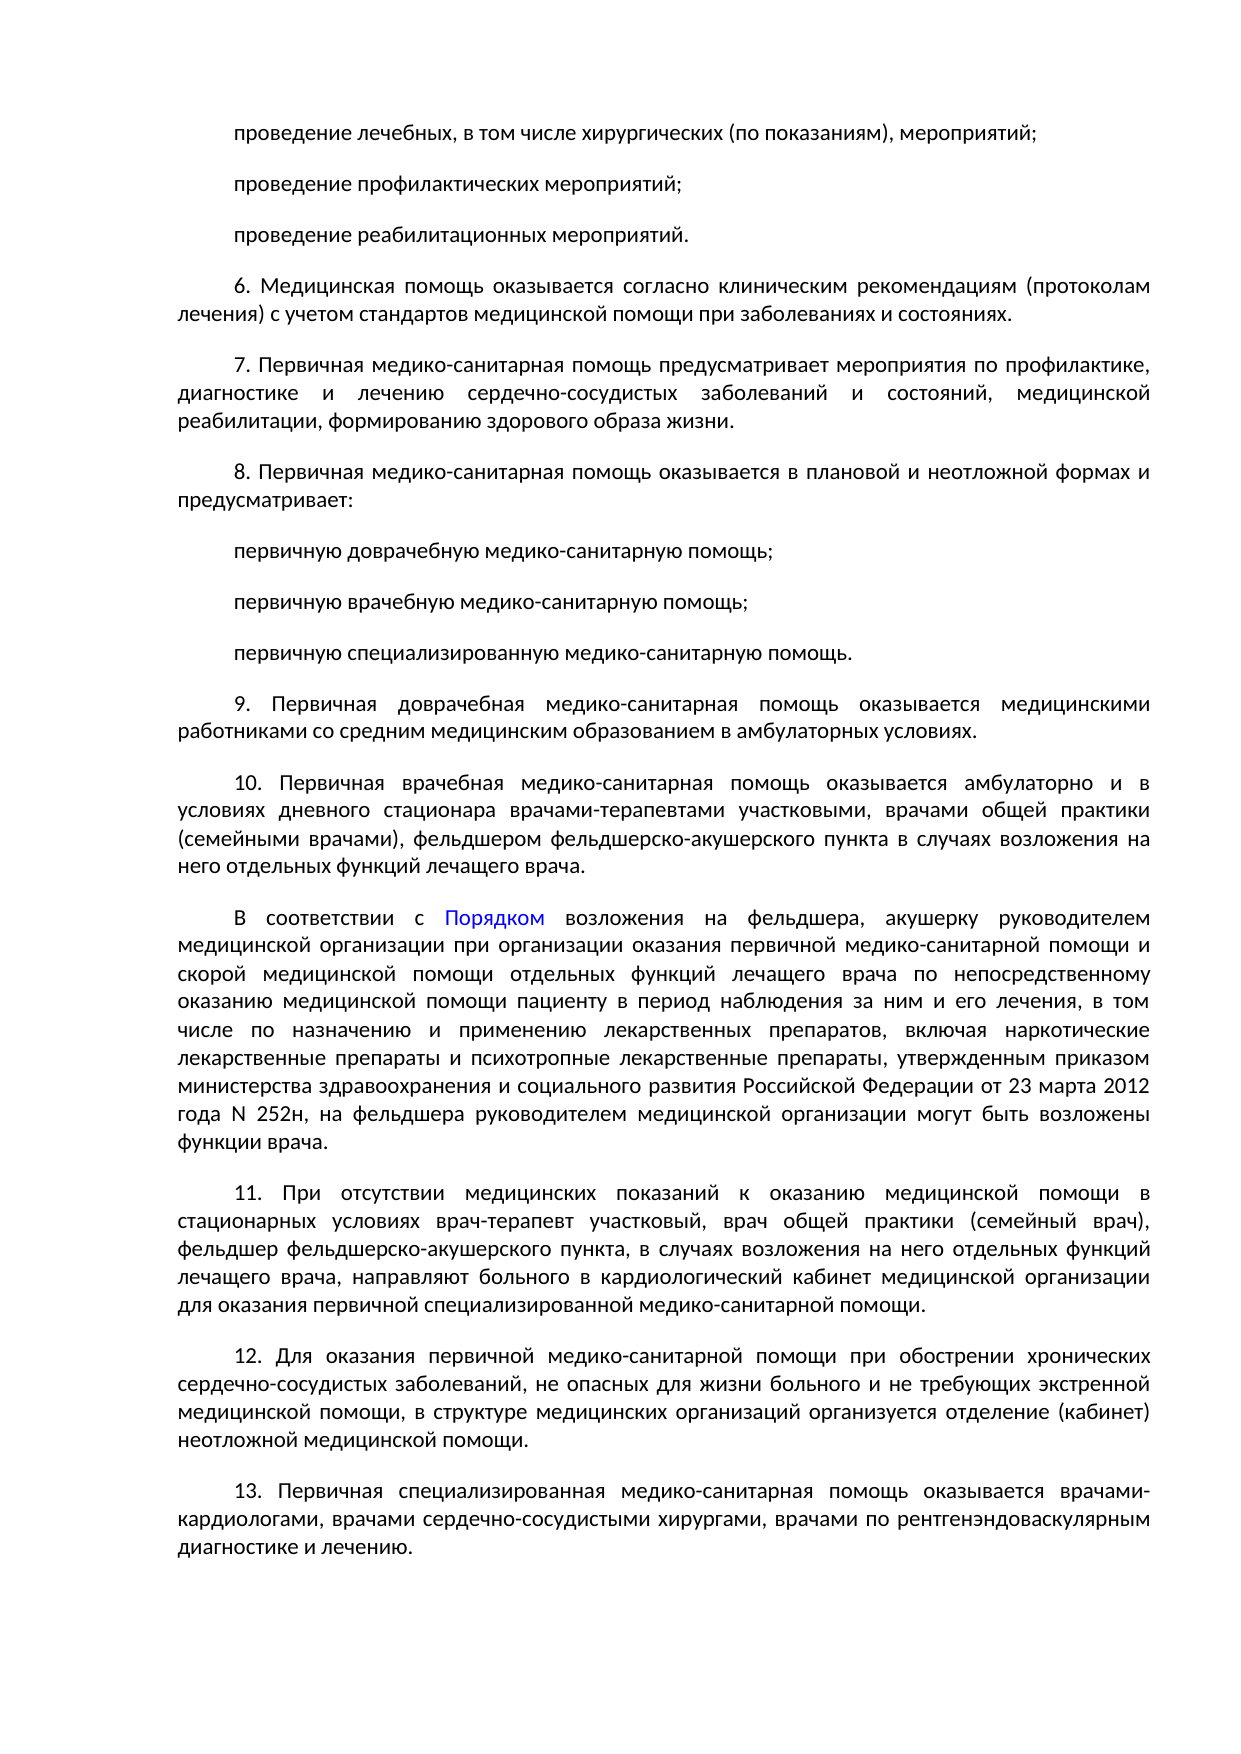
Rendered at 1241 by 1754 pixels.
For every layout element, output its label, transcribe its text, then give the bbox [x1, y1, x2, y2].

text первичную специализированную медико-санитарную помощь. [177, 638, 1152, 666]
text проведение профилактических мероприятий; [177, 169, 1152, 197]
text 10. Первичная врачебная медико-санитарная помощь оказывается амбулаторно и в условиях дневного стационара врачами-терапевтами участковыми, врачами общей практики (семейными врачами), фельдшером фельдшерско-акушерского пункта в случаях возложения на него отдельных функций лечащего врача. [177, 768, 1152, 880]
text 13. Первичная специализированная медико-санитарная помощь оказывается врачами-кардиологами, врачами сердечно-сосудистыми хирургами, врачами по рентгенэндоваскулярным диагностике и лечению. [177, 1476, 1152, 1560]
text проведение лечебных, в том числе хирургических (по показаниям), мероприятий; [177, 118, 1152, 146]
text 6. Медицинская помощь оказывается согласно клиническим рекомендациям (протоколам лечения) с учетом стандартов медицинской помощи при заболеваниях и состояниях. [177, 271, 1152, 327]
text 8. Первичная медико-санитарная помощь оказывается в плановой и неотложной формах и предусматривает: [177, 457, 1152, 513]
text первичную врачебную медико-санитарную помощь; [177, 587, 1152, 615]
text 7. Первичная медико-санитарная помощь предусматривает мероприятия по профилактике, диагностике и лечению сердечно-сосудистых заболеваний и состояний, медицинской реабилитации, формированию здорового образа жизни. [177, 350, 1152, 434]
text 9. Первичная доврачебная медико-санитарная помощь оказывается медицинскими работниками со средним медицинским образованием в амбулаторных условиях. [177, 689, 1152, 745]
text 11. При отсутствии медицинских показаний к оказанию медицинской помощи в стационарных условиях врач-терапевт участковый, врач общей практики (семейный врач), фельдшер фельдшерско-акушерского пункта, в случаях возложения на него отдельных функций лечащего врача, направляют больного в кардиологический кабинет медицинской организации для оказания первичной специализированной медико-санитарной помощи. [177, 1178, 1152, 1318]
text первичную доврачебную медико-санитарную помощь; [177, 536, 1152, 564]
text 12. Для оказания первичной медико-санитарной помощи при обострении хронических сердечно-сосудистых заболеваний, не опасных для жизни больного и не требующих экстренной медицинской помощи, в структуре медицинских организаций организуется отделение (кабинет) неотложной медицинской помощи. [177, 1341, 1152, 1453]
text проведение реабилитационных мероприятий. [177, 220, 1152, 248]
text В соответствии с Порядком возложения на фельдшера, акушерку руководителем медицинской организации при организации оказания первичной медико-санитарной помощи и скорой медицинской помощи отдельных функций лечащего врача по непосредственному оказанию медицинской помощи пациенту в период наблюдения за ним и его лечения, в том числе по назначению и применению лекарственных препаратов, включая наркотические лекарственные препараты и психотропные лекарственные препараты, утвержденным приказом министерства здравоохранения и социального развития Российской Федерации от 23 марта 2012 года N 252н, на фельдшера руководителем медицинской организации могут быть возложены функции врача. [177, 903, 1152, 1155]
